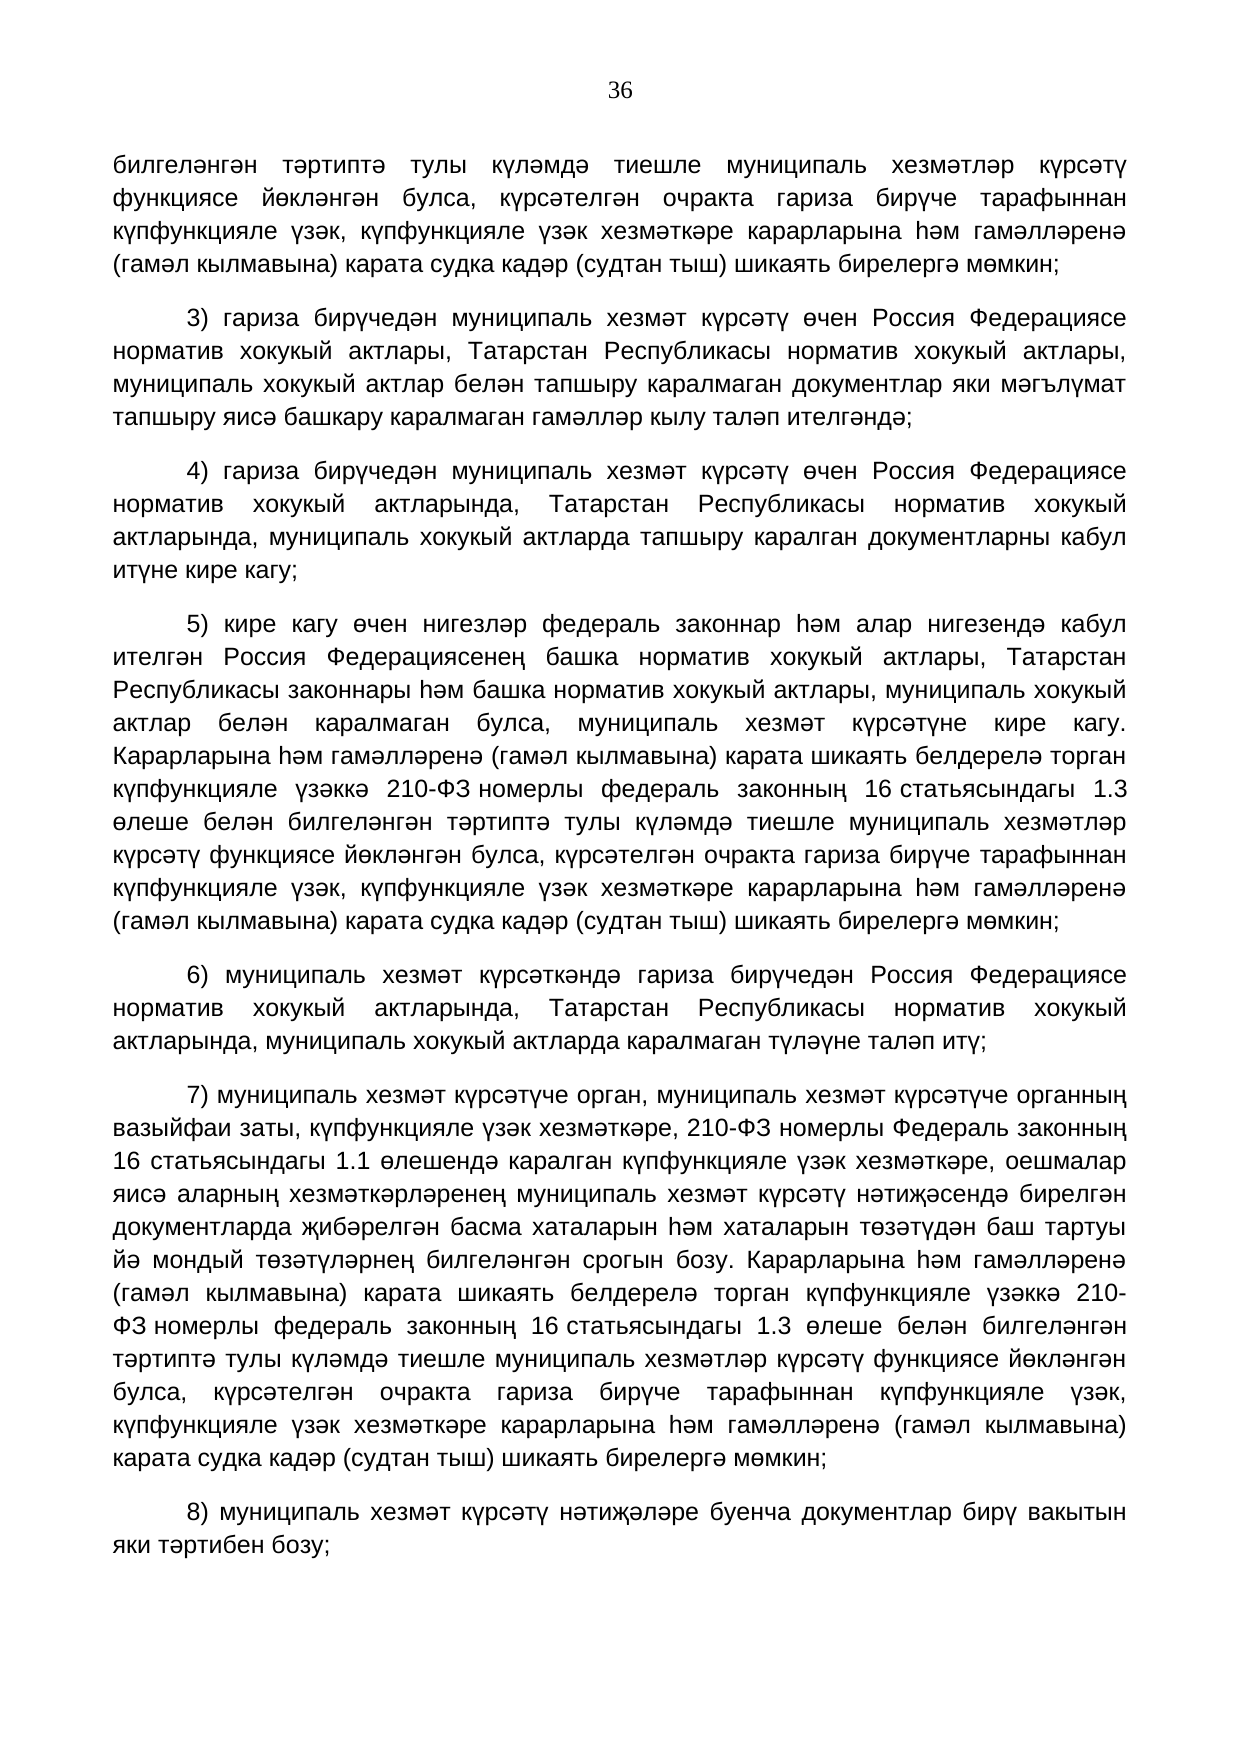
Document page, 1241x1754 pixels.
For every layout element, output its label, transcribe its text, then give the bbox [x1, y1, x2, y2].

text 4) гариза бирүчедән муниципаль хезмәт күрсәтү өчен Россия Федерациясе норматив хокукый актларында, Татарстан Республикасы норматив хокукый актларында, муниципаль хокукый актларда тапшыру каралган документларны кабул итүне кире кагу; [112, 456, 1128, 584]
text 3) гариза бирүчедән муниципаль хезмәт күрсәтү өчен Россия Федерациясе норматив хокукый актлары, Татарстан Республикасы норматив хокукый актлары, муниципаль хокукый актлар белән тапшыру каралмаган документлар яки мәгълүмат тапшыру яисә башкару каралмаган гамәлләр кылу таләп ителгәндә; [112, 303, 1128, 431]
text 8) муниципаль хезмәт күрсәтү нәтиҗәләре буенча документлар бирү вакытын яки тәртибен бозу; [112, 1497, 1128, 1558]
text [112, 150, 1128, 278]
text 5) кире кагу өчен нигезләр федераль законнар һәм алар нигезендә кабул ителгән Россия Федерациясенең башка норматив хокукый актлары, Татарстан Республикасы законнары һәм башка норматив хокукый актлары, муниципаль хокукый актлар белән каралмаган булса, муниципаль хезмәт күрсәтүне кире кагу. Карарларына һәм гамәлләренә (гамәл кылмавына) карата шикаять белдерелә торган күпфункцияле үзәккә 210-ФЗ номерлы федераль законның 16 статьясындагы 1.3 өлеше белән билгеләнгән тәртиптә тулы күләмдә тиешле муниципаль хезмәтләр күрсәтү функциясе йөкләнгән булса, күрсәтелгән очракта гариза бирүче тарафыннан күпфункцияле үзәк, күпфункцияле үзәк хезмәткәре карарларына һәм гамәлләренә (гамәл кылмавына) карата судка кадәр (судтан тыш) шикаять бирелергә мөмкин; [112, 609, 1128, 935]
text 6) муниципаль хезмәт күрсәткәндә гариза бирүчедән Россия Федерациясе норматив хокукый актларында, Татарстан Республикасы норматив хокукый актларында, муниципаль хокукый актларда каралмаган түләүне таләп итү; [112, 960, 1128, 1054]
text 7) муниципаль хезмәт күрсәтүче орган, муниципаль хезмәт күрсәтүче органның вазыйфаи заты, күпфункцияле үзәк хезмәткәре, 210-ФЗ номерлы Федераль законның 16 статьясындагы 1.1 өлешендә каралган күпфункцияле үзәк хезмәткәре, оешмалар яисә аларның хезмәткәрләренең муниципаль хезмәт күрсәтү нәтиҗәсендә бирелгән документларда җибәрелгән басма хаталарын һәм хаталарын төзәтүдән баш тартуы йә мондый төзәтүләрнең билгеләнгән срогын бозу. Карарларына һәм гамәлләренә (гамәл кылмавына) карата шикаять белдерелә торган күпфункцияле үзәккә 210-ФЗ номерлы федераль законның 16 статьясындагы 1.3 өлеше белән билгеләнгән тәртиптә тулы күләмдә тиешле муниципаль хезмәтләр күрсәтү функциясе йөкләнгән булса, күрсәтелгән очракта гариза бирүче тарафыннан күпфункцияле үзәк, күпфункцияле үзәк хезмәткәре карарларына һәм гамәлләренә (гамәл кылмавына) карата судка кадәр (судтан тыш) шикаять бирелергә мөмкин; [112, 1080, 1128, 1472]
